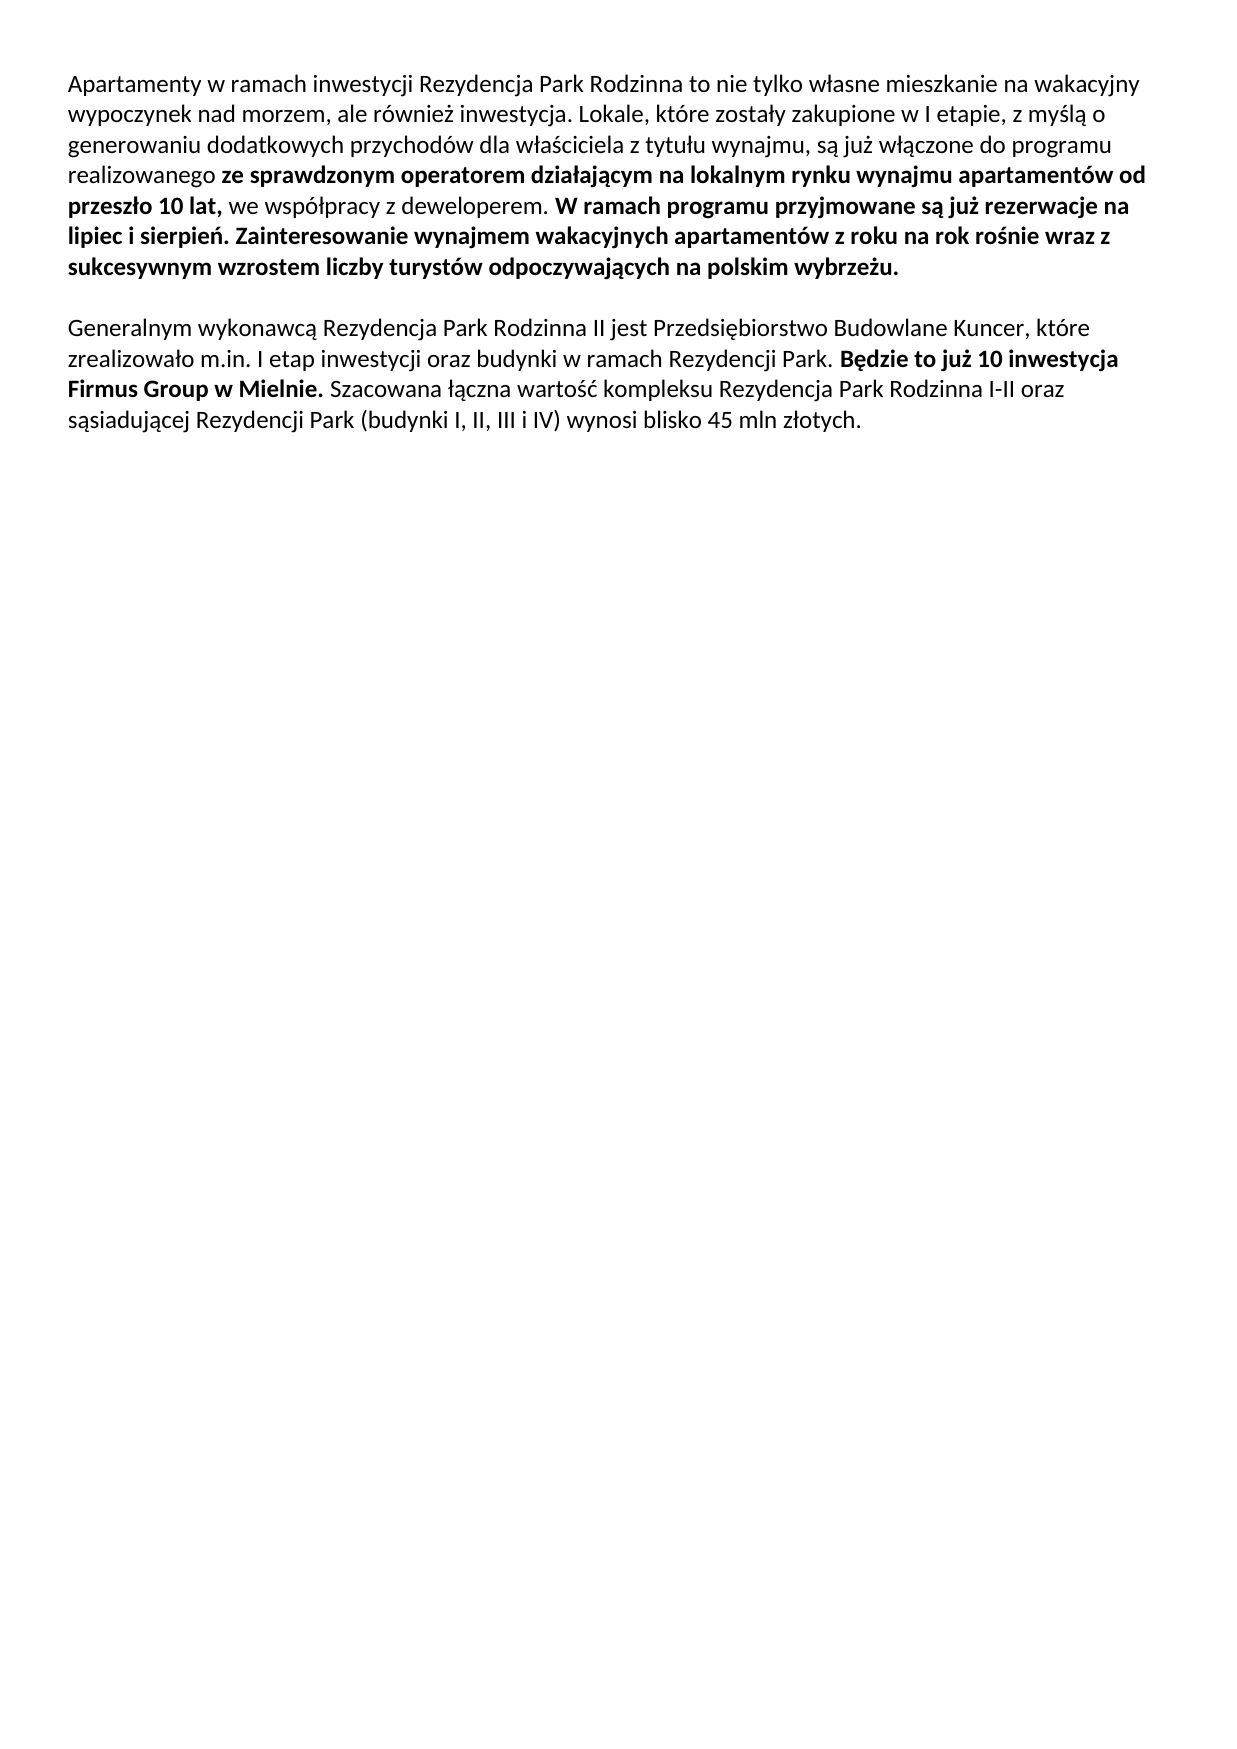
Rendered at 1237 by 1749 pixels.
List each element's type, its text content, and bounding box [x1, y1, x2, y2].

text Apartamenty w ramach inwestycji Rezydencja Park Rodzinna to nie tylko własne mieszkanie na wakacyjny wypoczynek nad morzem, ale również inwestycja. Lokale, które zostały zakupione w I etapie, z myślą o generowaniu dodatkowych przychodów dla właściciela z tytułu wynajmu, są już włączone do programu realizowanego ze sprawdzonym operatorem działającym na lokalnym rynku wynajmu apartamentów od przeszło 10 lat, we współpracy z deweloperem. W ramach programu przyjmowane są już rezerwacje na lipiec i sierpień. Zainteresowanie wynajmem wakacyjnych apartamentów z roku na rok rośnie wraz z sukcesywnym wzrostem liczby turystów odpoczywających na polskim wybrzeżu. [68, 68, 1169, 281]
text Generalnym wykonawcą Rezydencja Park Rodzinna II jest Przedsiębiorstwo Budowlane Kuncer, które zrealizowało m.in. I etap inwestycji oraz budynki w ramach Rezydencji Park. Będzie to już 10 inwestycja Firmus Group w Mielnie. Szacowana łączna wartość kompleksu Rezydencja Park Rodzinna I-II oraz sąsiadującej Rezydencji Park (budynki I, II, III i IV) wynosi blisko 45 mln złotych. [68, 313, 1169, 435]
